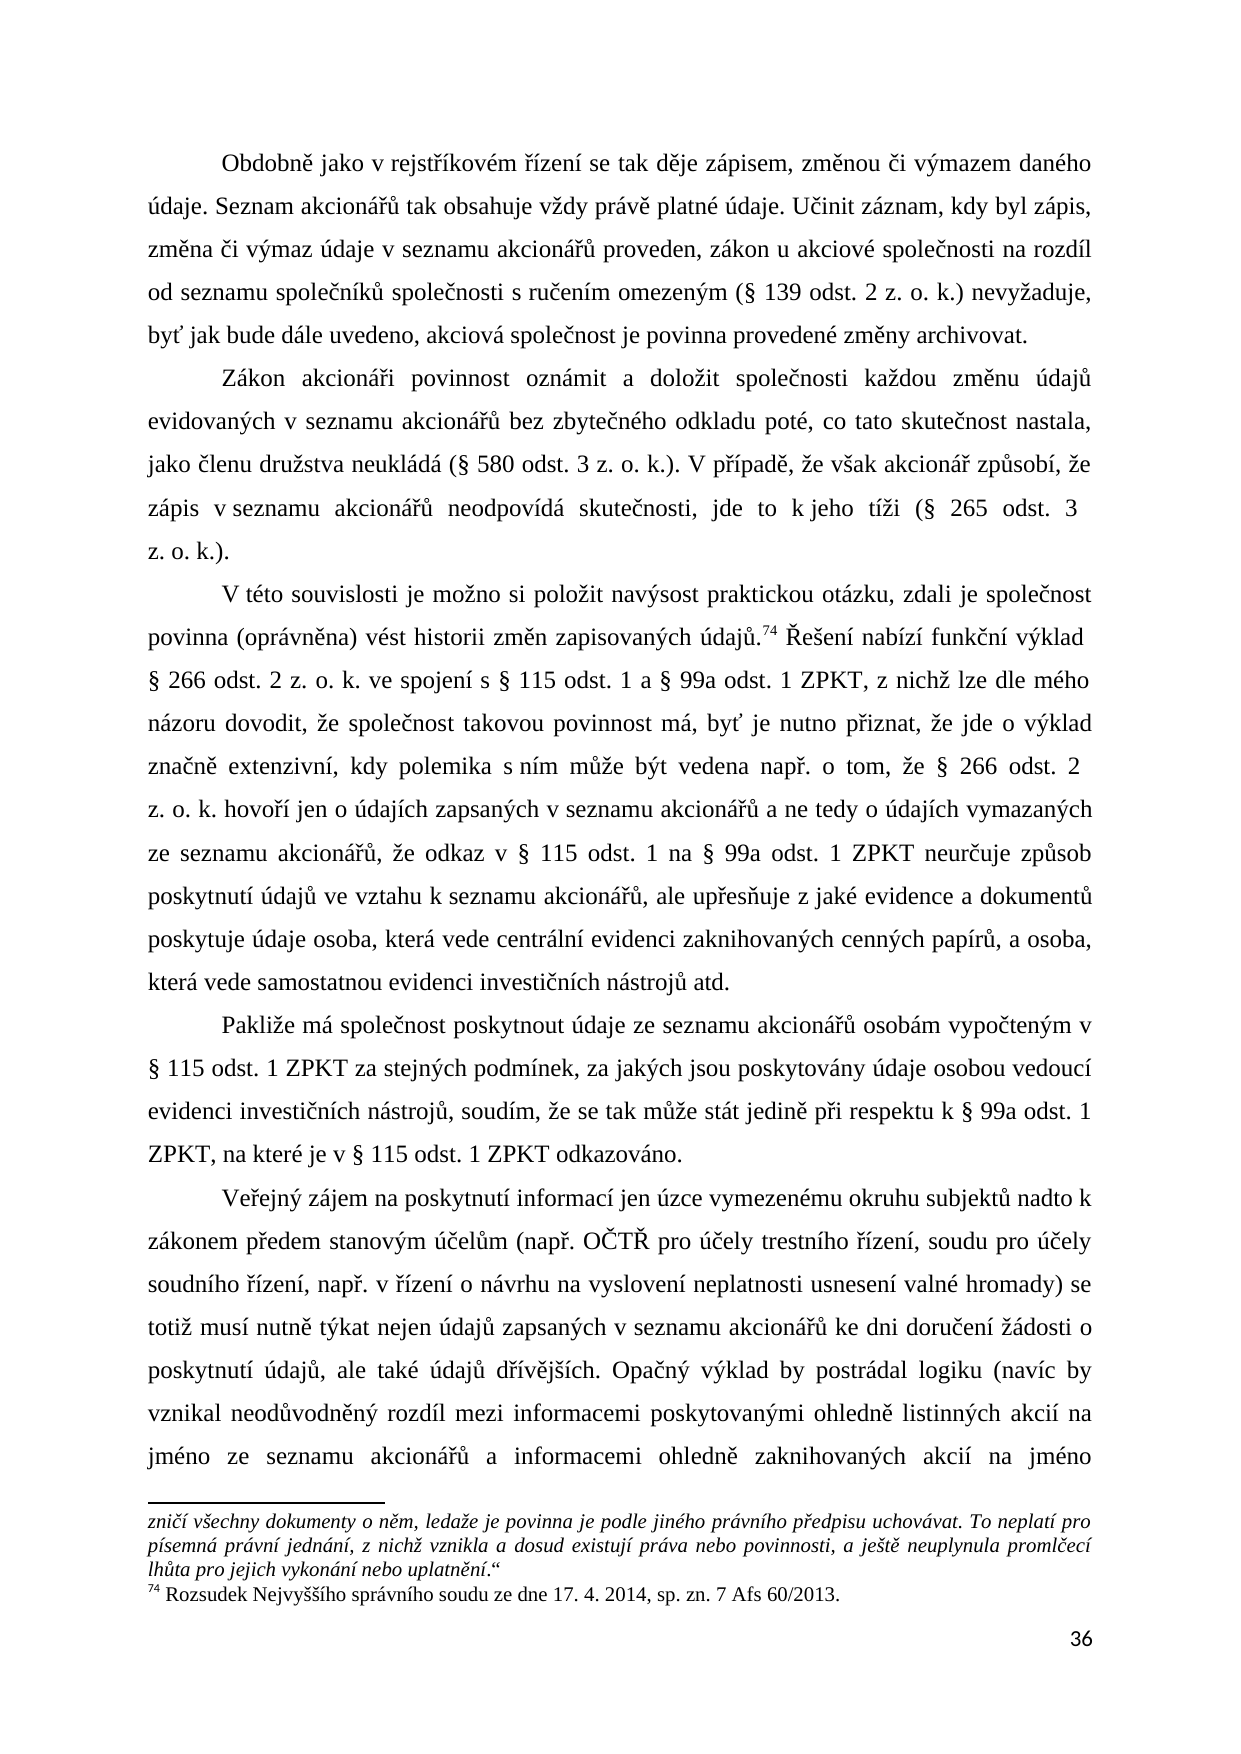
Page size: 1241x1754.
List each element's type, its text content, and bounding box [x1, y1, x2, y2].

text Zákon akcionáři povinnost oznámit a doložit společnosti každou změnu údajů evidovaných v seznamu akcionářů bez zbytečného odkladu poté, co tato skutečnost nastala, jako členu družstva neukládá (§ 580 odst. 3 z. o. k.). V případě, že však akcionář způsobí, že zápis v seznamu akcionářů neodpovídá skutečnosti, jde to k jeho tíži (§ 265 odst. 3 z. o. k.). [148, 363, 1093, 564]
text Pakliže má společnost poskytnout údaje ze seznamu akcionářů osobám vypočteným v § 115 odst. 1 ZPKT za stejných podmínek, za jakých jsou poskytovány údaje osobou vedoucí evidenci investičních nástrojů, soudím, že se tak může stát jedině při respektu k § 99a odst. 1 ZPKT, na které je v § 115 odst. 1 ZPKT odkazováno. [148, 1010, 1093, 1168]
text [148, 1183, 1093, 1470]
text Obdobně jako v rejstříkovém řízení se tak děje zápisem, změnou či výmazem daného údaje. Seznam akcionářů tak obsahuje vždy právě platné údaje. Učinit záznam, kdy byl zápis, změna či výmaz údaje v seznamu akcionářů proveden, zákon u akciové společnosti na rozdíl od seznamu společníků společnosti s ručením omezeným (§ 139 odst. 2 z. o. k.) nevyžaduje, byť jak bude dále uvedeno, akciová společnost je povinna provedené změny archivovat. [148, 148, 1093, 349]
text V této souvislosti je možno si položit navýsost praktickou otázku, zdali je společnost povinna (oprávněna) vést historii změn zapisovaných údajů. Řešení nabízí funkční výklad § 266 odst. 2 z. o. k. ve spojení s § 115 odst. 1 a § 99a odst. 1 ZPKT, z nichž lze dle mého názoru dovodit, že společnost takovou povinnost má, byť je nutno přiznat, že jde o výklad značně extenzivní, kdy polemika s ním může být vedena např. o tom, že § 266 odst. 2 z. o. k. hovoří jen o údajích zapsaných v seznamu akcionářů a ne tedy o údajích vymazaných ze seznamu akcionářů, že odkaz v § 115 odst. 1 na § 99a odst. 1 ZPKT neurčuje způsob poskytnutí údajů ve vztahu k seznamu akcionářů, ale upřesňuje z jaké evidence a dokumentů poskytuje údaje osoba, která vede centrální evidenci zaknihovaných cenných papírů, a osoba, která vede samostatnou evidenci investičních nástrojů atd. [148, 579, 1093, 996]
